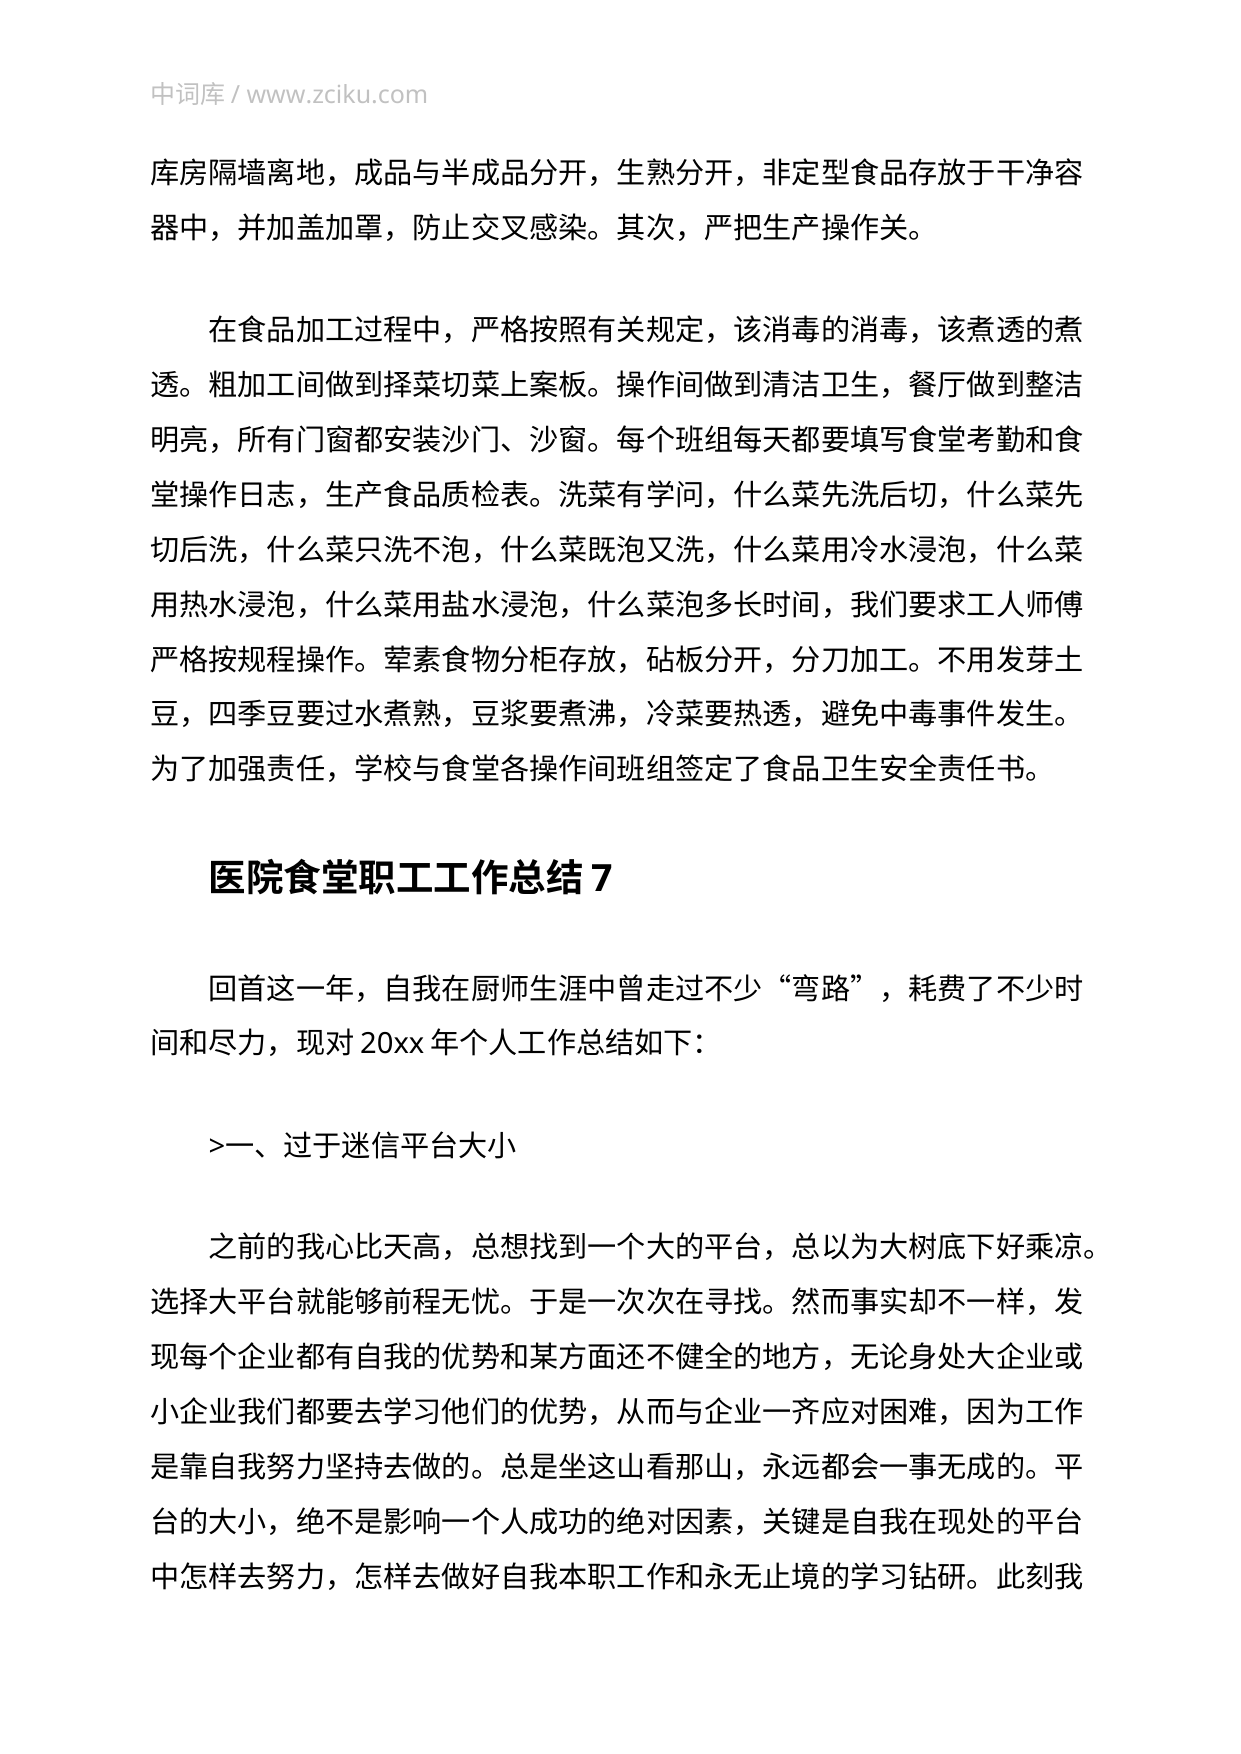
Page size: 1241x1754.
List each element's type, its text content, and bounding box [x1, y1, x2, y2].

text 医院食堂职工工作总结7 [150, 848, 1090, 902]
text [150, 1224, 1090, 1596]
text 回首这一年，自我在厨师生涯中曾走过不少“弯路”，耗费了不少时间和尽力，现对20xx年个人工作总结如下： [150, 965, 1090, 1062]
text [150, 150, 1090, 247]
text 在食品加工过程中，严格按照有关规定，该消毒的消毒，该煮透的煮透。粗加工间做到择菜切菜上案板。操作间做到清洁卫生，餐厅做到整洁明亮，所有门窗都安装沙门、沙窗。每个班组每天都要填写食堂考勤和食堂操作日志，生产食品质检表。洗菜有学问，什么菜先洗后切，什么菜先切后洗，什么菜只洗不泡，什么菜既泡又洗，什么菜用冷水浸泡，什么菜用热水浸泡，什么菜用盐水浸泡，什么菜泡多长时间，我们要求工人师傅严格按规程操作。荤素食物分柜存放，砧板分开，分刀加工。不用发芽土豆，四季豆要过水煮熟，豆浆要煮沸，冷菜要热透，避免中毒事件发生。为了加强责任，学校与食堂各操作间班组签定了食品卫生安全责任书。 [150, 307, 1090, 788]
text >一、过于迷信平台大小 [150, 1122, 1090, 1164]
